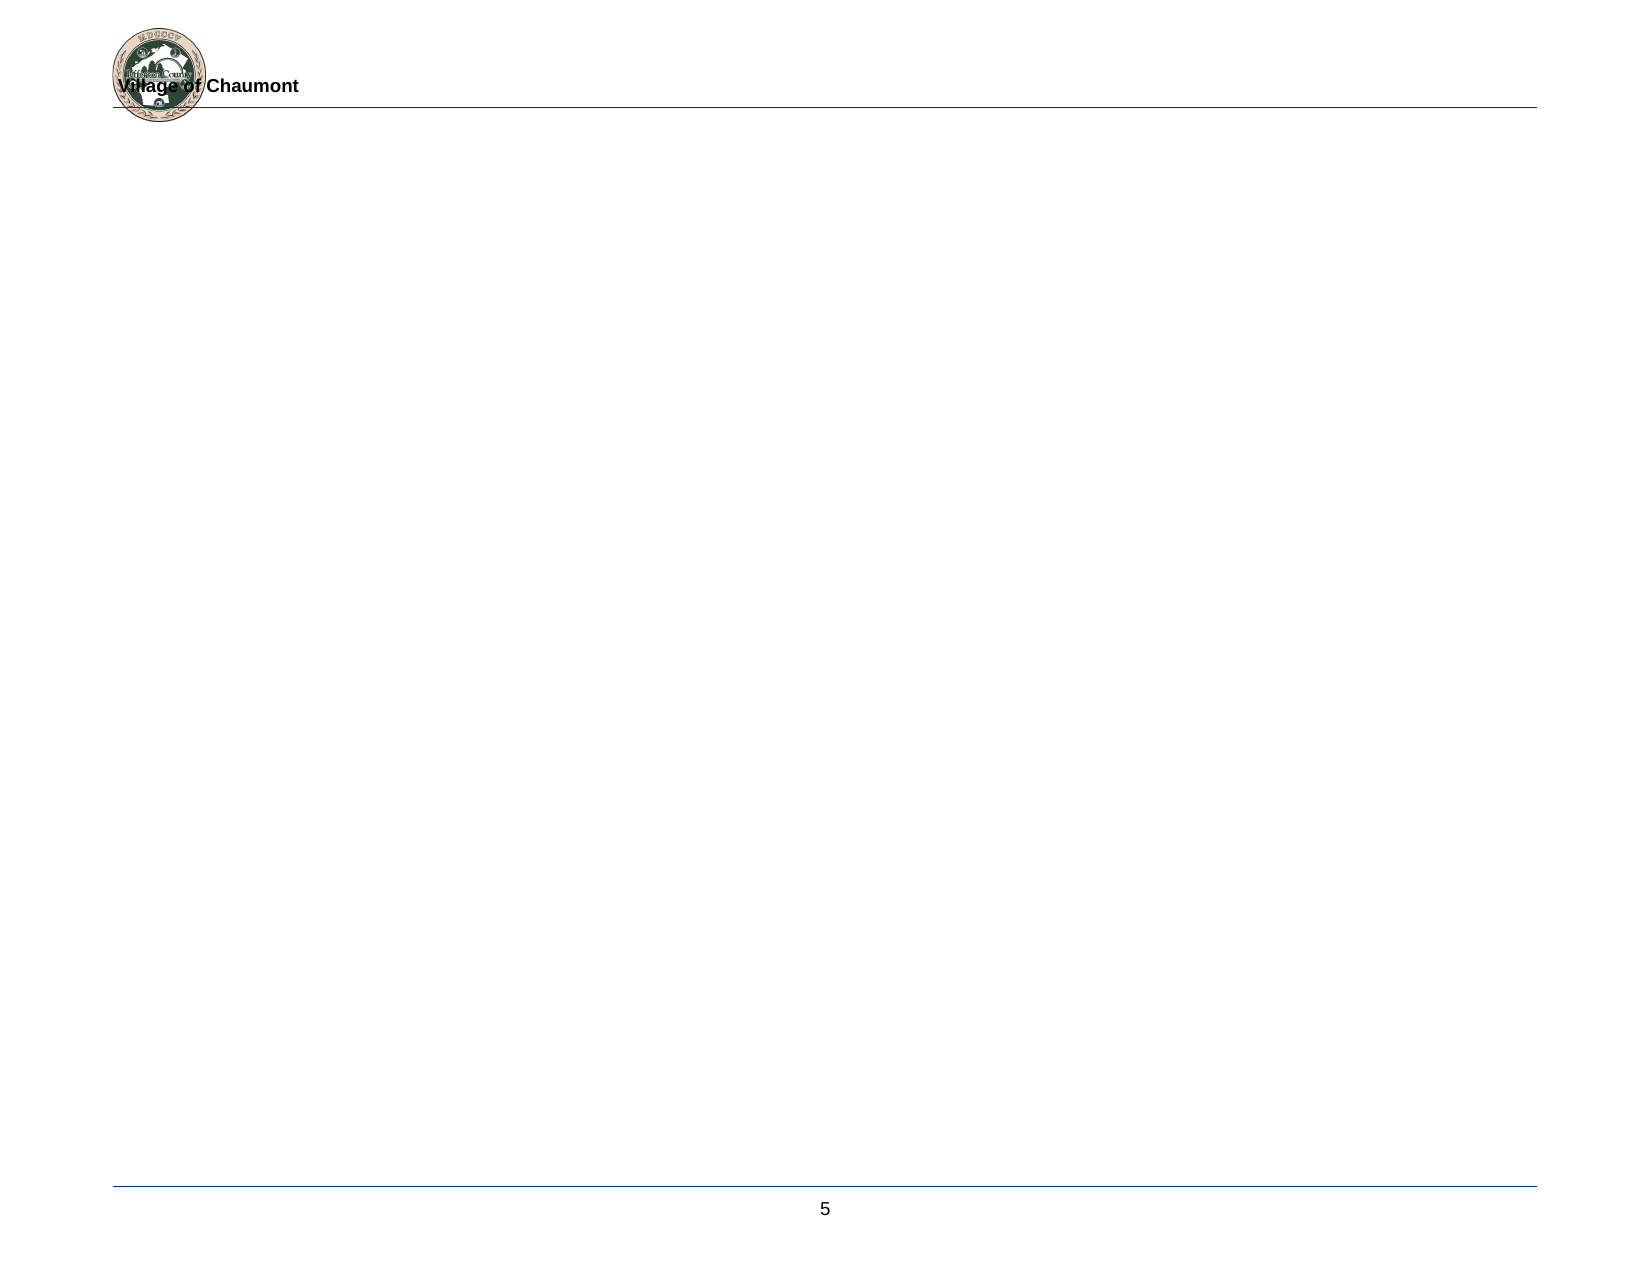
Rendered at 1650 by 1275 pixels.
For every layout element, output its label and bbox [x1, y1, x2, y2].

picture [112, 28, 206, 122]
